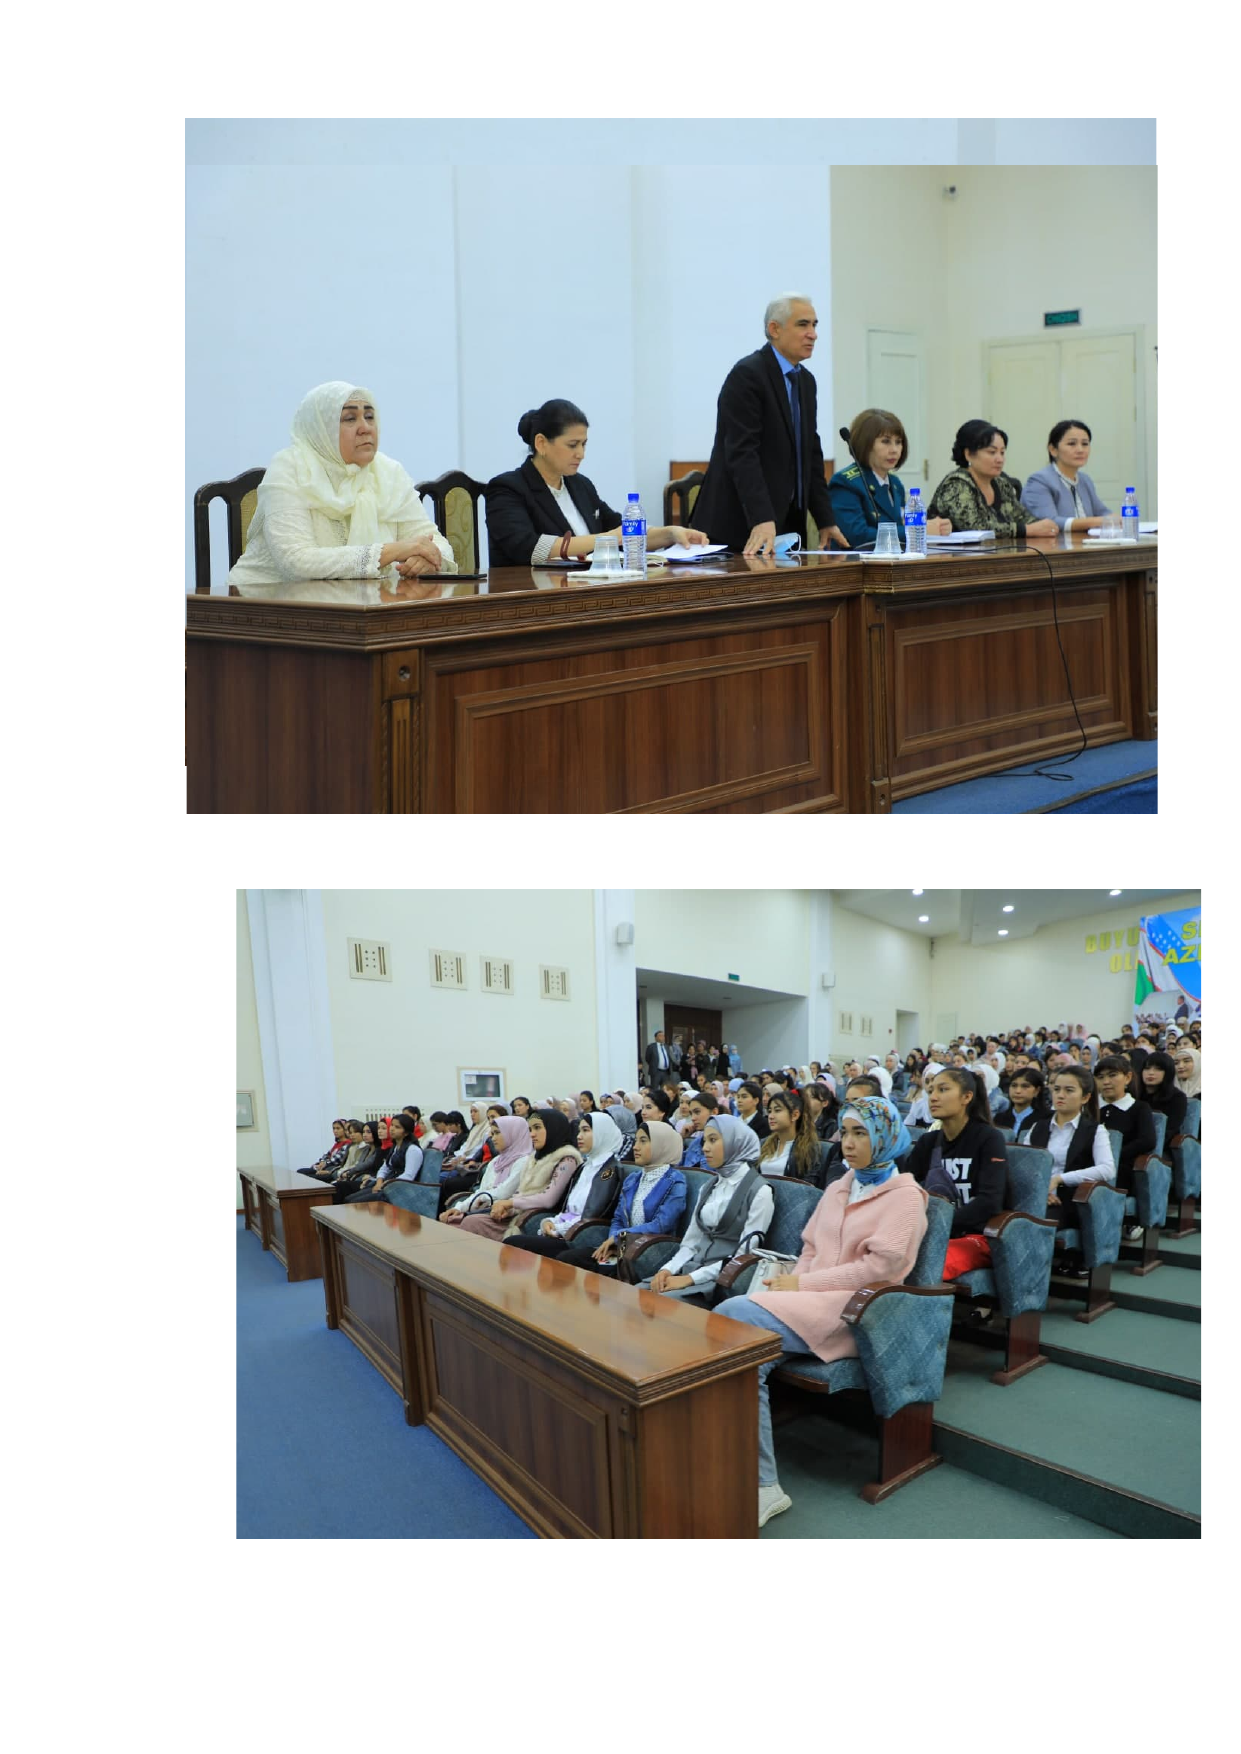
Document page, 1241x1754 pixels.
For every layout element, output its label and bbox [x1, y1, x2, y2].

picture [184, 118, 1157, 813]
picture [236, 889, 1202, 1539]
